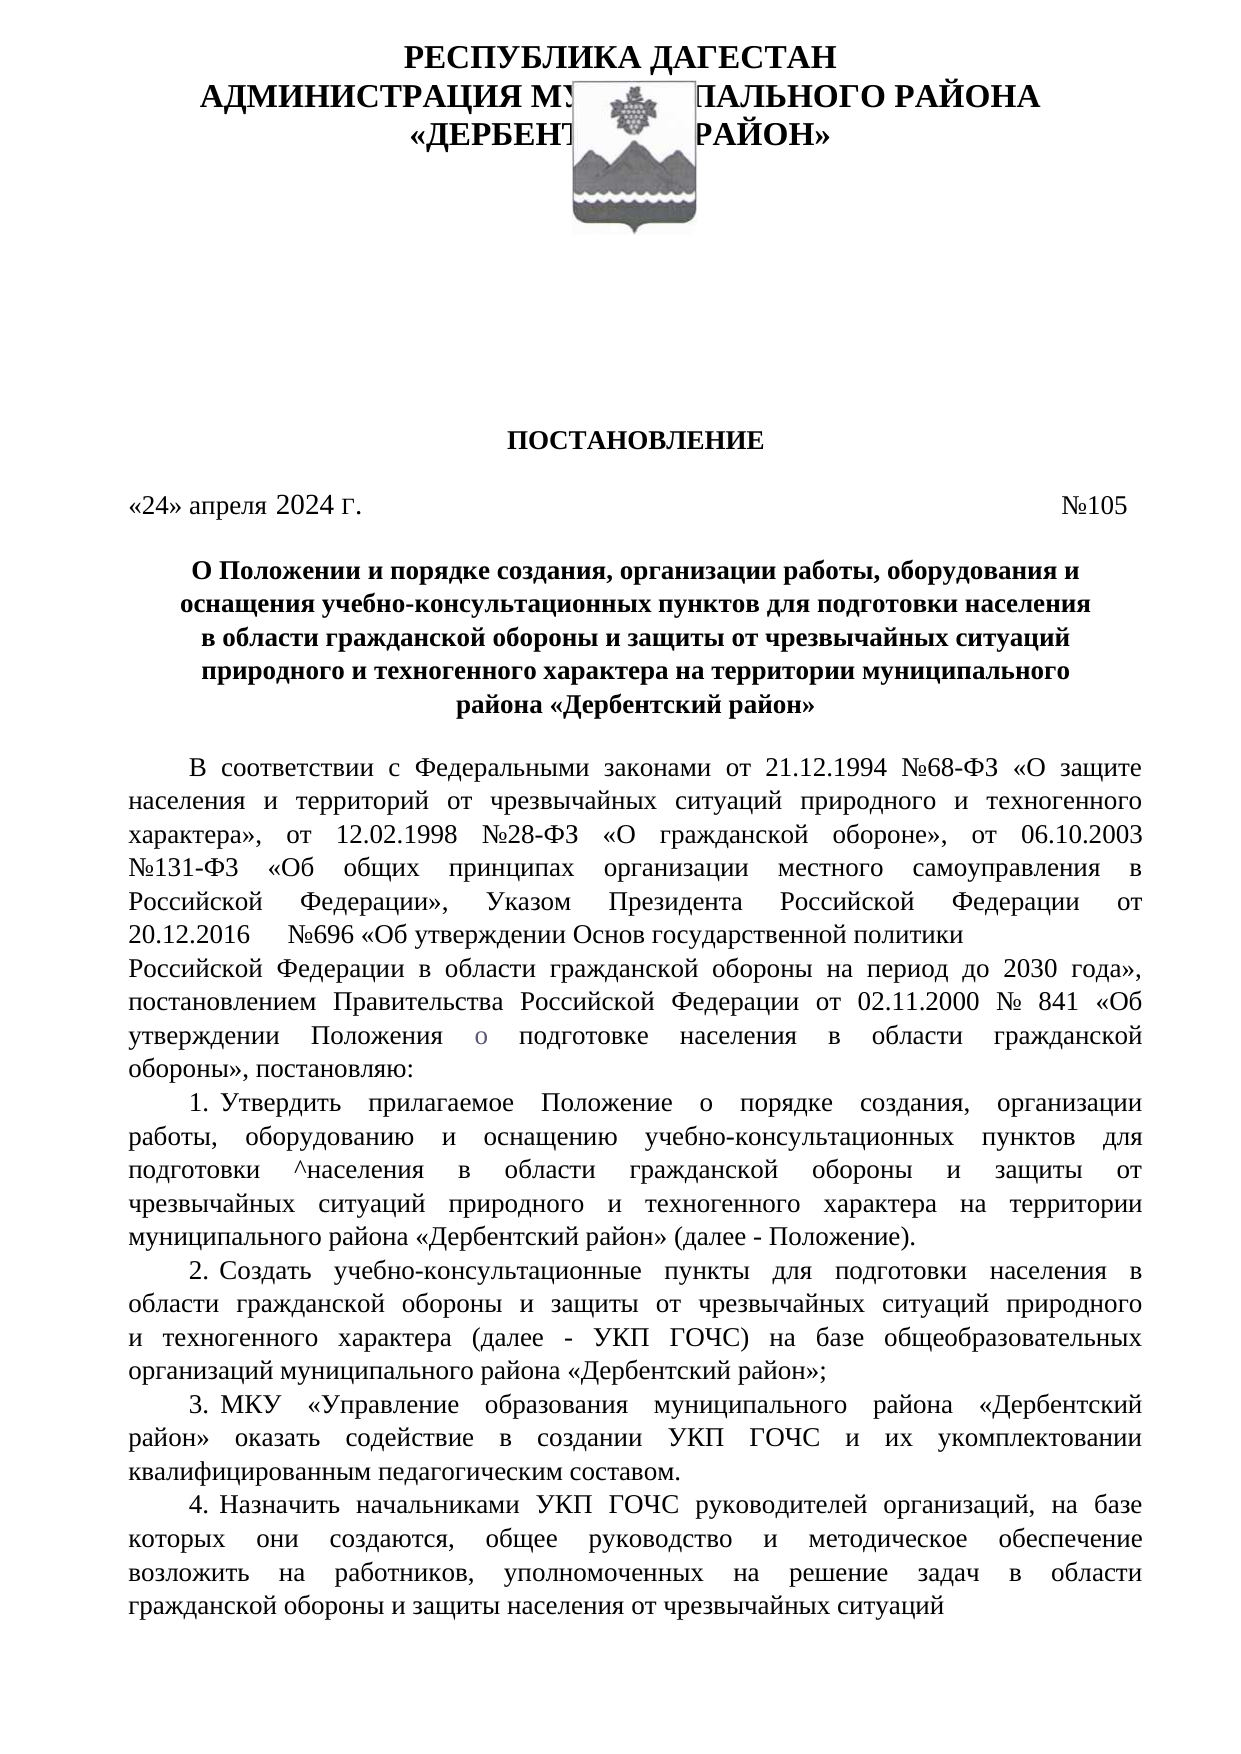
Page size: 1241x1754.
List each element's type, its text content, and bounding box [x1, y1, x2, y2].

list Создать учебно-консультационные пункты для подготовки населения в области гражданской обороны и защиты от чрезвычайных ситуаций природного и техногенного характера (далее - УКП ГОЧС) на базе общеобразовательных организаций муниципального района «Дербентский район»; [128, 1254, 1143, 1386]
text В соответствии с Федеральными законами от 21.12.1994 №68-ФЗ «О защите населения и территорий от чрезвычайных ситуаций природного и техногенного характера», от 12.02.1998 №28-ФЗ «О гражданской обороне», от 06.10.2003 №131-Ф3 «Об общих принципах организации местного самоуправления в Российской Федерации», Указом Президента Российской Федерации от 20.12.2016 №696 «Об утверждении Основ государственной политики [128, 751, 1143, 949]
list МКУ «Управление образования муниципального района «Дербентский район» оказать содействие в создании УКП ГОЧС и их укомплектовании квалифицированным педагогическим составом. [128, 1388, 1143, 1486]
text РЕСПУБЛИКА ДАГЕСТАН [37, 38, 1203, 76]
text ПОСТАНОВЛЕНИЕ [128, 424, 1143, 455]
picture [571, 80, 698, 235]
text Российской Федерации в области гражданской обороны на период до 2030 года», постановлением Правительства Российской Федерации от 02.11.2000 № 841 «Об утверждении Положения о подготовке населения в области гражданской обороны», постановляю: [128, 952, 1143, 1084]
list Назначить начальниками УКП ГОЧС руководителей организаций, на базе которых они создаются, общее руководство и методическое обеспечение возложить на работников, уполномоченных на решение задач в области гражданской обороны и защиты населения от чрезвычайных ситуаций [128, 1488, 1143, 1620]
text О Положении и порядке создания, организации работы, оборудования и оснащения учебно-консультационных пунктов для подготовки населения в области гражданской обороны и защиты от чрезвычайных ситуаций природного и техногенного характера на территории муниципального района «Дербентский район» [128, 554, 1143, 719]
text АДМИНИСТРАЦИЯ МУНИЦИПАЛЬНОГО РАЙОНА «ДЕРБЕНТСКИЙ РАЙОН» [37, 76, 1203, 153]
list Утвердить прилагаемое Положение о порядке создания, организации работы, оборудованию и оснащению учебно-консультационных пунктов для подготовки ^населения в области гражданской обороны и защиты от чрезвычайных ситуаций природного и техногенного характера на территории муниципального района «Дербентский район» (далее - Положение). [128, 1086, 1143, 1251]
text «24» апреля 2024 г. №105 [128, 487, 1143, 520]
